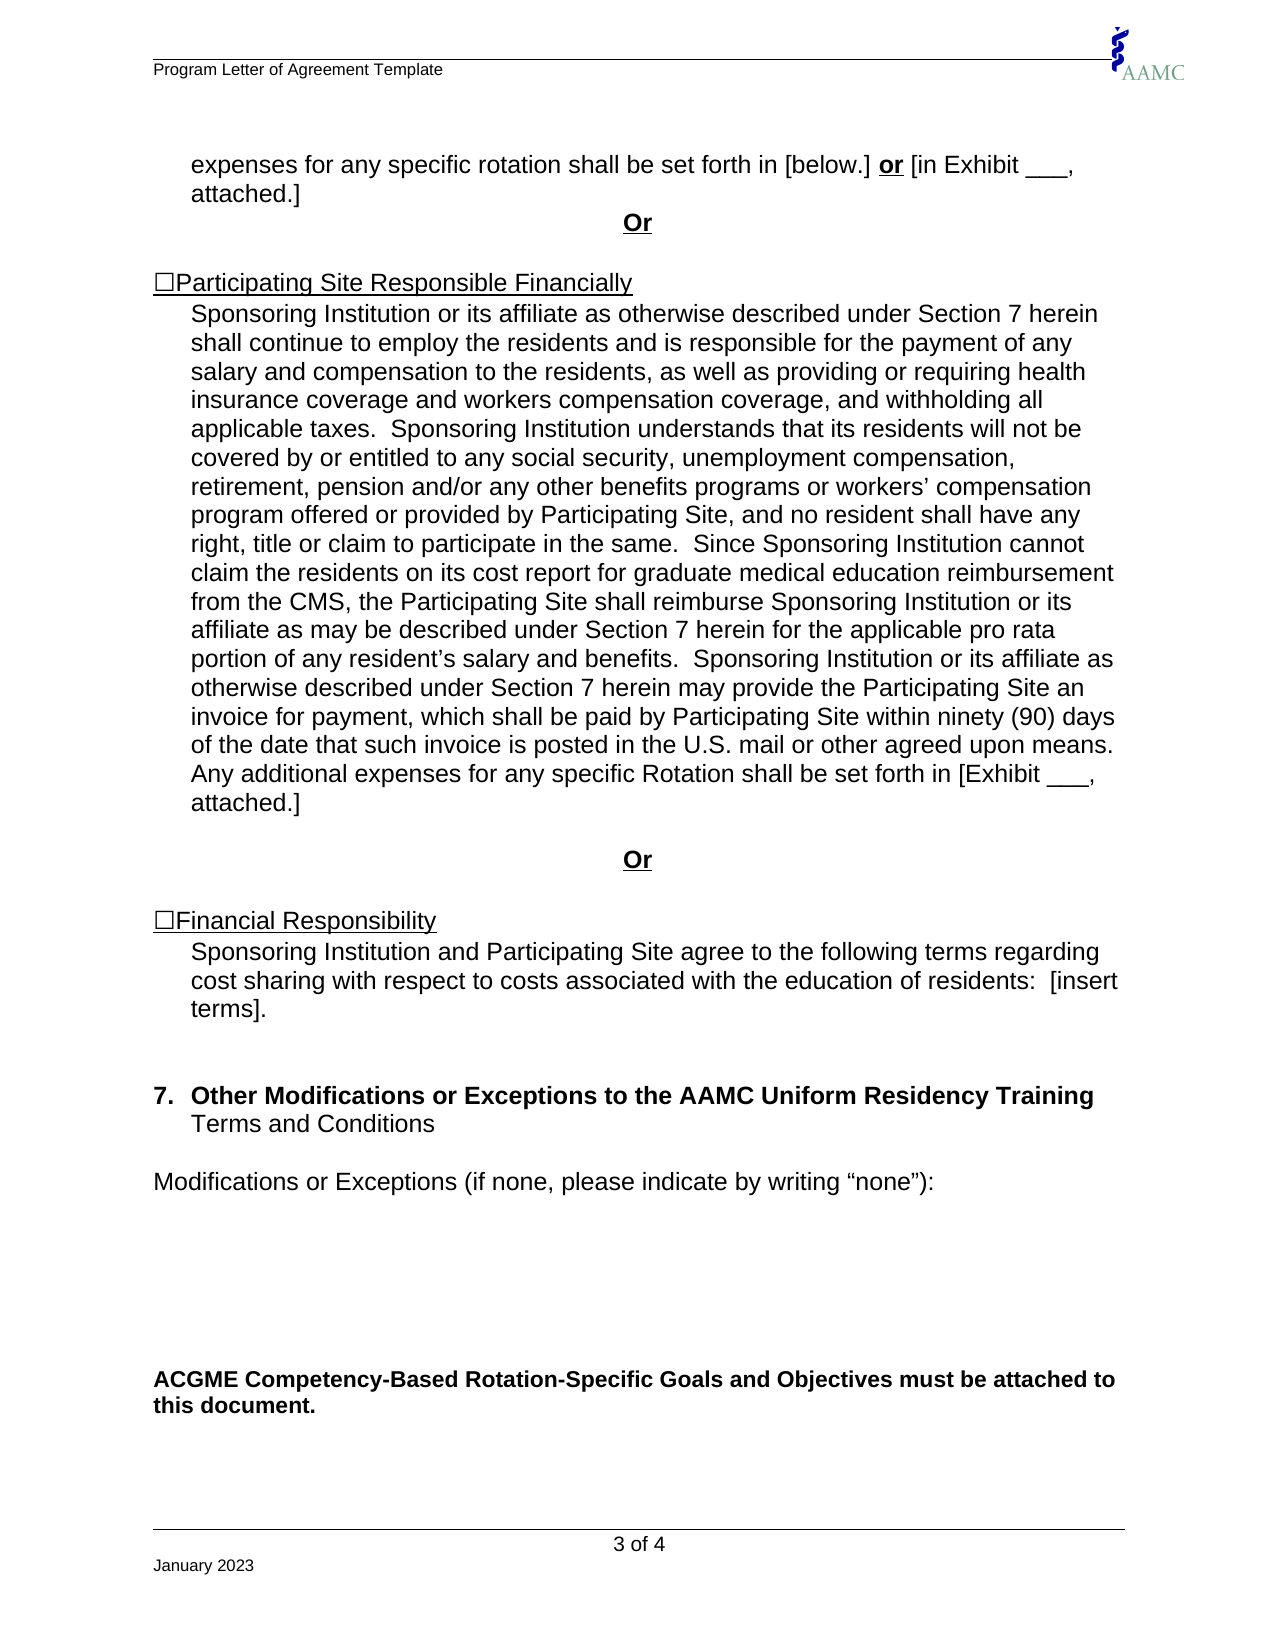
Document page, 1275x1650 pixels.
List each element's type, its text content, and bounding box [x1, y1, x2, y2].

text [191, 150, 1125, 207]
text Financial Responsibility [153, 903, 1125, 937]
text Or [150, 207, 1125, 236]
text Sponsoring Institution or its affiliate as otherwise described under Section 7 herein shall continue to employ the residents and is responsible for the payment of any salary and compensation to the residents, as well as providing or requiring health insurance coverage and workers compensation coverage, and withholding all applicable taxes. Sponsoring Institution understands that its residents will not be covered by or entitled to any social security, unemployment compensation, retirement, pension and/or any other benefits programs or workers’ compensation program offered or provided by Participating Site, and no resident shall have any right, title or claim to participate in the same. Since Sponsoring Institution cannot claim the residents on its cost report for graduate medical education reimbursement from the CMS, the Participating Site shall reimburse Sponsoring Institution or its affiliate as may be described under Section 7 herein for the applicable pro rata portion of any resident’s salary and benefits. Sponsoring Institution or its affiliate as otherwise described under Section 7 herein may provide the Participating Site an invoice for payment, which shall be paid by Participating Site within ninety (90) days of the date that such invoice is posted in the U.S. mail or other agreed upon means. Any additional expenses for any specific Rotation shall be set forth in [Exhibit ___, attached.] [191, 299, 1125, 817]
picture [1111, 27, 1184, 80]
text Participating Site Responsible Financially [153, 265, 1125, 299]
text Or [150, 845, 1125, 874]
text Modifications or Exceptions (if none, please indicate by writing “none”): [153, 1167, 1125, 1196]
list Other Modifications or Exceptions to the AAMC Uniform Residency Training Terms and Conditions [153, 1081, 1125, 1138]
text Sponsoring Institution and Participating Site agree to the following terms regarding cost sharing with respect to costs associated with the education of residents: [insert terms]. [191, 937, 1125, 1023]
text ACGME Competency-Based Rotation-Specific Goals and Objectives must be attached to this document. [153, 1366, 1125, 1418]
